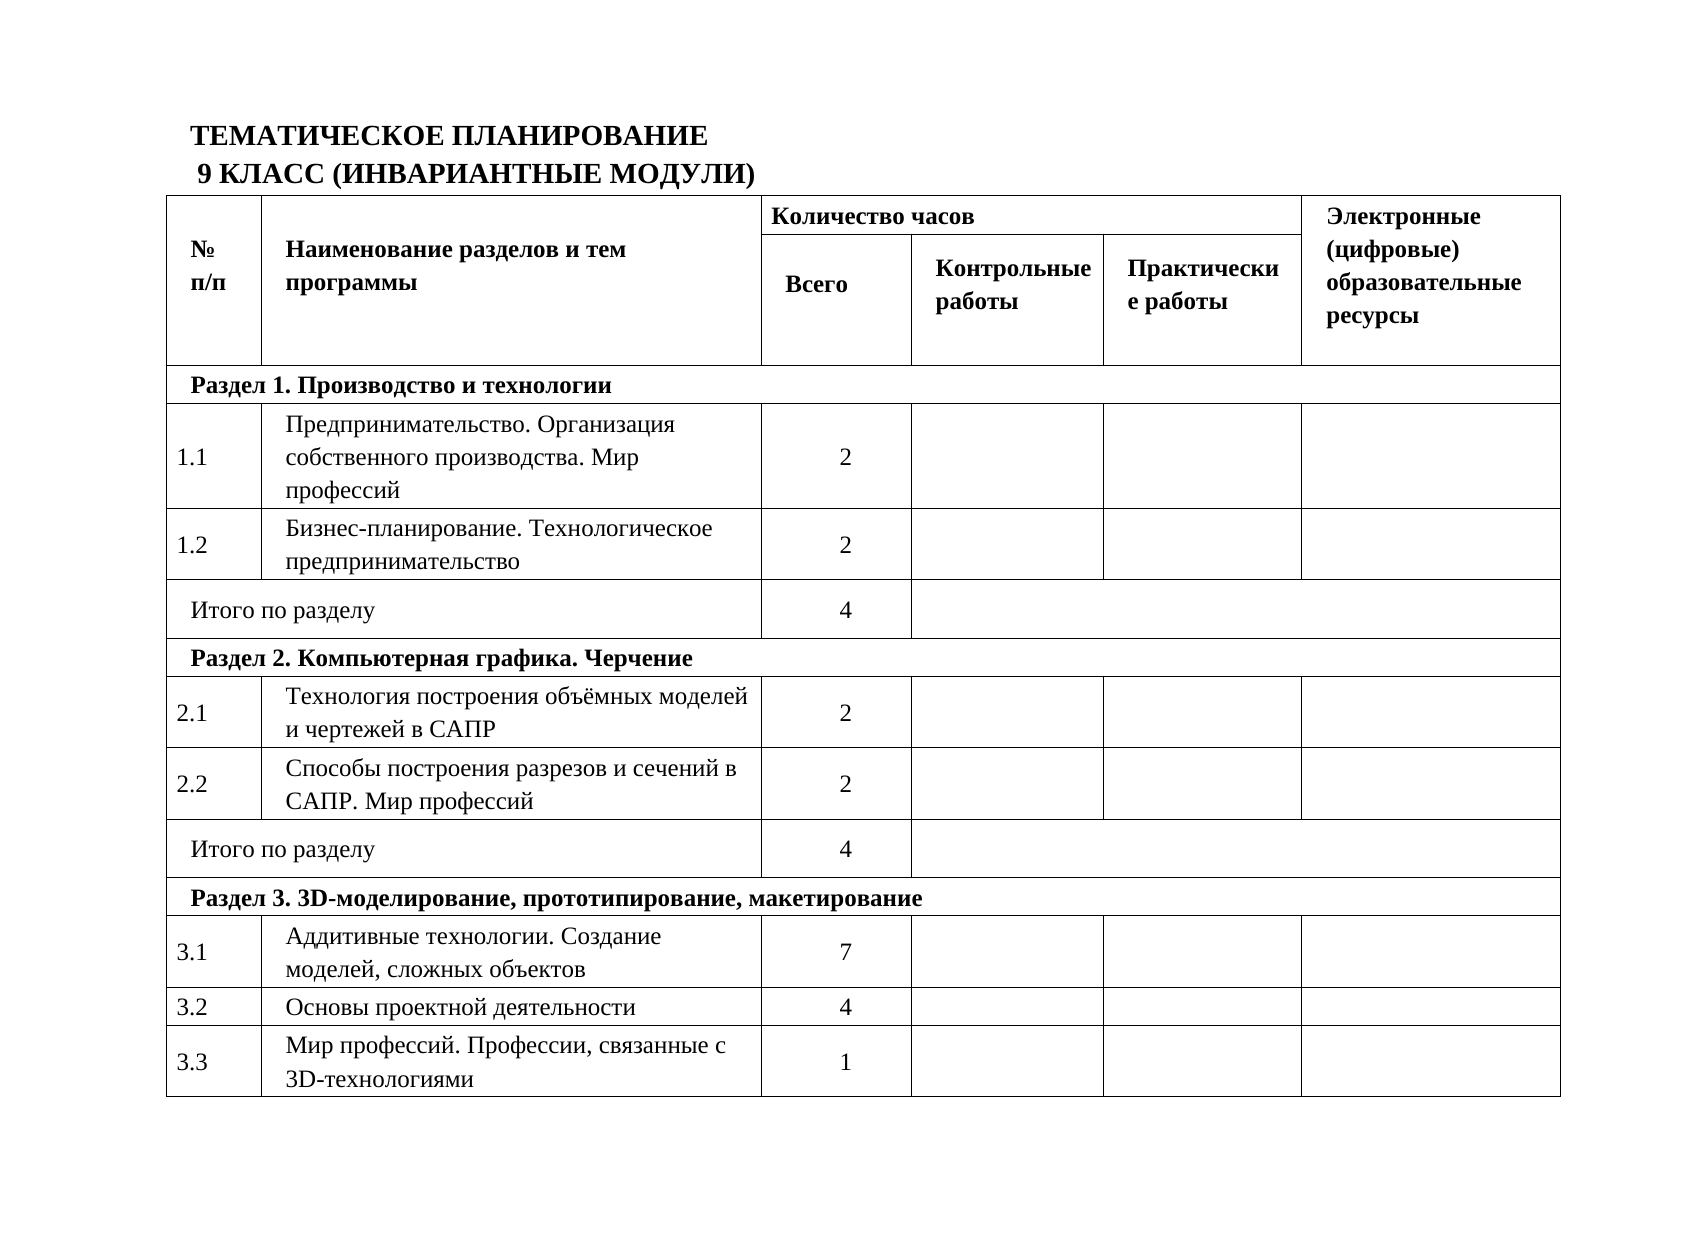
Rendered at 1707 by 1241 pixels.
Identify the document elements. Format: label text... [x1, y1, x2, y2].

table_cell [1104, 988, 1301, 1025]
table_cell Практические работы [1104, 235, 1301, 365]
table_cell [912, 916, 1103, 987]
table_cell Способы построения разрезов и сечений в САПР. Мир профессий [262, 748, 761, 818]
table_cell 1.1 [167, 404, 261, 508]
table_cell Раздел 1. Производство и технологии [167, 366, 1560, 403]
table_cell 4 [762, 820, 911, 877]
table_cell [912, 404, 1103, 508]
table_cell [1302, 404, 1560, 508]
table_cell 2 [762, 509, 911, 579]
table_cell [912, 677, 1103, 747]
table_cell 3.3 [167, 1026, 261, 1096]
table_cell 2.2 [167, 748, 261, 818]
table_cell [912, 988, 1103, 1025]
table_cell [1302, 916, 1560, 987]
table_cell Раздел 3. 3D-моделирование, прототипирование, макетирование [167, 878, 1560, 915]
table_cell [1302, 748, 1560, 818]
table_cell 4 [762, 988, 911, 1025]
table_cell [912, 509, 1103, 579]
table_cell 1.2 [167, 509, 261, 579]
table_cell [1104, 404, 1301, 508]
table_cell Итого по разделу [167, 820, 761, 877]
table_cell [912, 748, 1103, 818]
table_cell [1104, 748, 1301, 818]
table_cell [1302, 1026, 1560, 1096]
table_cell 3.1 [167, 916, 261, 987]
table_cell [1104, 916, 1301, 987]
table_cell Итого по разделу [167, 580, 761, 637]
table_cell Технология построения объёмных моделей и чертежей в САПР [262, 677, 761, 747]
table_cell 2 [762, 404, 911, 508]
table_cell 1 [762, 1026, 911, 1096]
table_cell [912, 1026, 1103, 1096]
table_cell 2.1 [167, 677, 261, 747]
table_cell Основы проектной деятельности [262, 988, 761, 1025]
table_cell 3.2 [167, 988, 261, 1025]
table_cell [1104, 677, 1301, 747]
table_header Количество часов [762, 196, 1301, 233]
table_cell [912, 820, 1560, 877]
text 9 КЛАСС (ИНВАРИАНТНЫЕ МОДУЛИ) [190, 157, 1618, 190]
table_cell [1302, 988, 1560, 1025]
table_cell Раздел 2. Компьютерная графика. Черчение [167, 639, 1560, 676]
table_cell [1302, 509, 1560, 579]
table_cell Предпринимательство. Организация собственного производства. Мир профессий [262, 404, 761, 508]
table_header № п/п [167, 196, 261, 365]
table_cell [912, 580, 1560, 637]
table_cell [1302, 677, 1560, 747]
table_cell Аддитивные технологии. Создание моделей, сложных объектов [262, 916, 761, 987]
text ТЕМАТИЧЕСКОЕ ПЛАНИРОВАНИЕ [190, 118, 1618, 152]
table_cell Контрольные работы [912, 235, 1103, 365]
table_cell Всего [762, 235, 911, 365]
table_cell 2 [762, 677, 911, 747]
table_header Наименование разделов и тем программы [262, 196, 761, 365]
table_cell 7 [762, 916, 911, 987]
table_header Электронные (цифровые) образовательные ресурсы [1302, 196, 1560, 365]
table_cell [1104, 1026, 1301, 1096]
table_cell 2 [762, 748, 911, 818]
table_cell Бизнес-планирование. Технологическое предпринимательство [262, 509, 761, 579]
table_cell [1104, 509, 1301, 579]
table_cell 4 [762, 580, 911, 637]
table_cell Мир профессий. Профессии, связанные с 3D-технологиями [262, 1026, 761, 1096]
